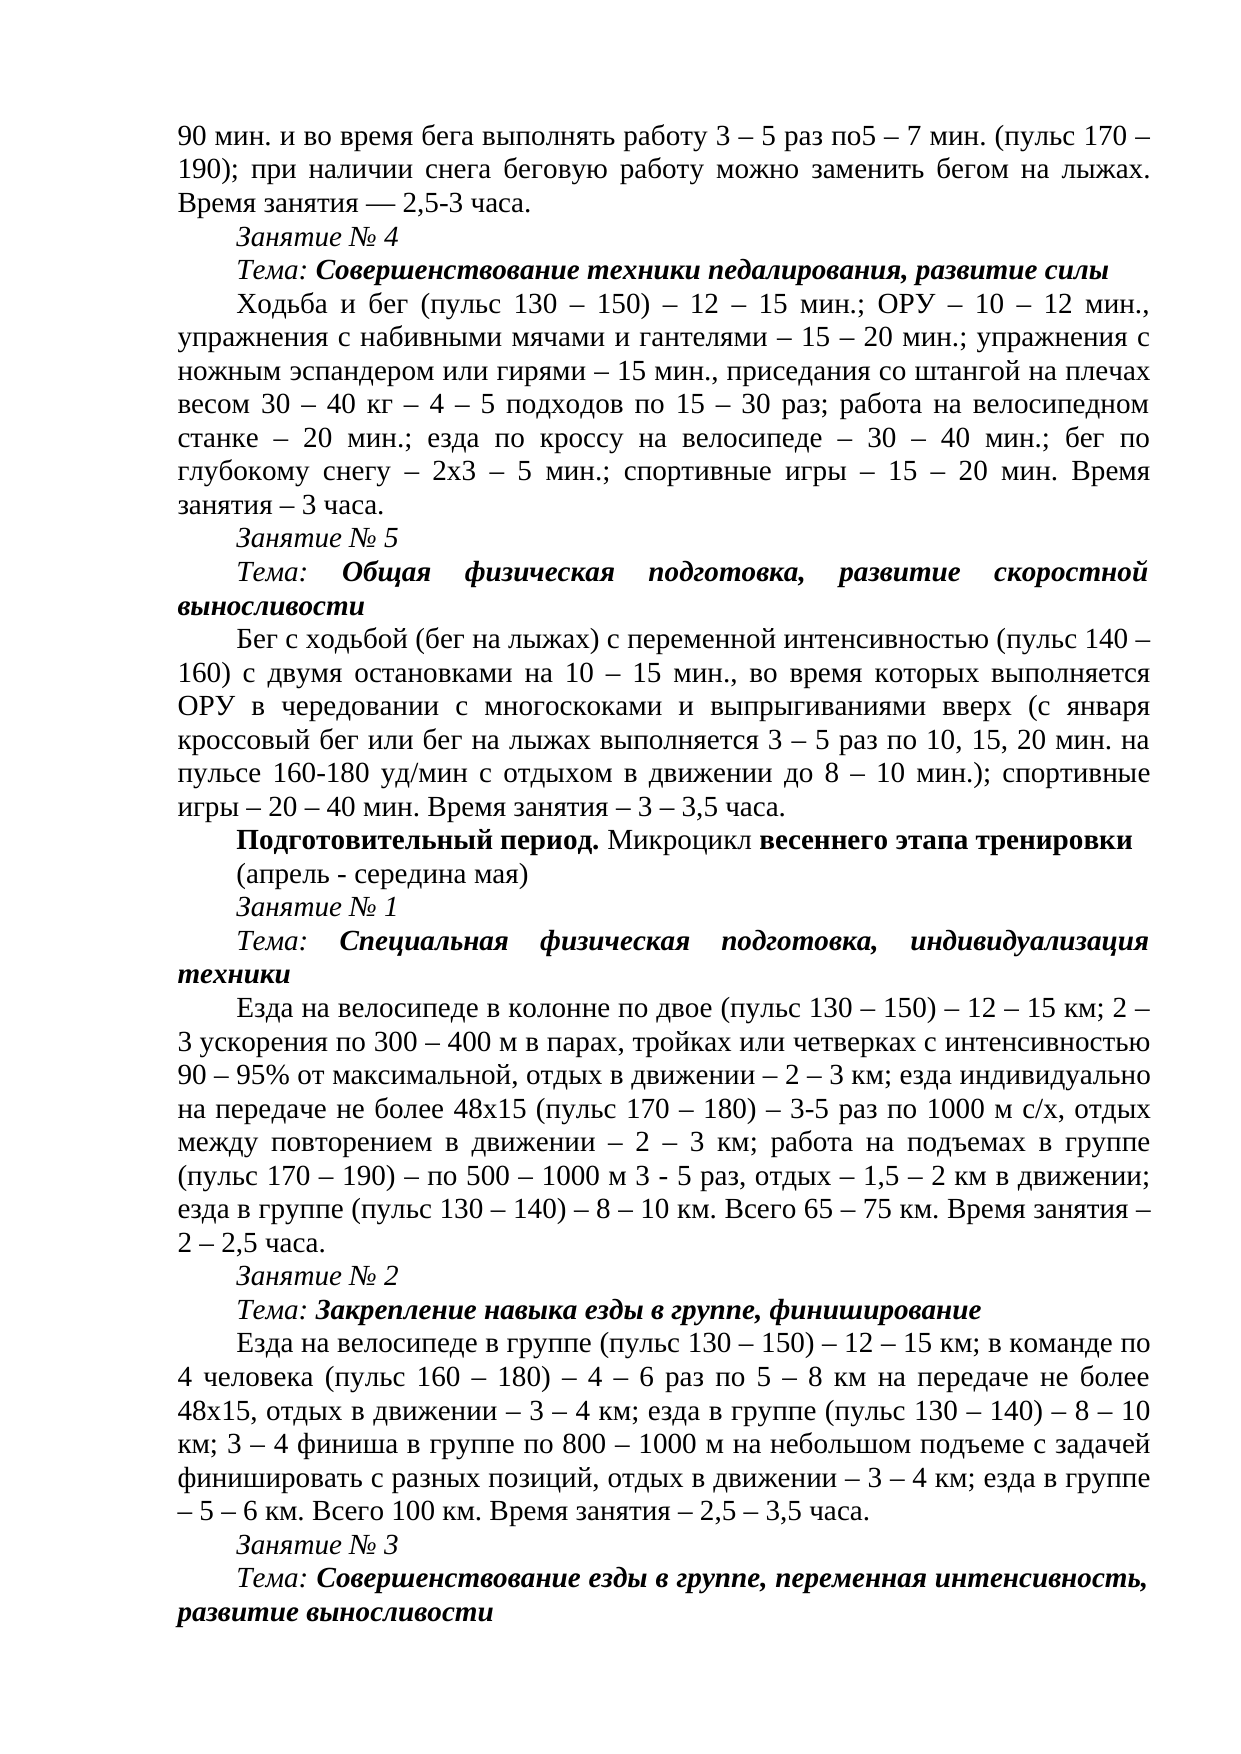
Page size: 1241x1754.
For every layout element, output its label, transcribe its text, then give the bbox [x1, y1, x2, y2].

text Занятие № 2 [177, 1258, 1152, 1292]
text Занятие № 3 [177, 1527, 1152, 1560]
text Тема: Общая физическая подготовка, развитие скоростной выносливости [177, 554, 1152, 621]
text Тема: Совершенствование техники педалирования, развитие силы [177, 252, 1152, 286]
text Занятие № 5 [177, 521, 1152, 554]
text Занятие № 4 [177, 219, 1152, 252]
text Занятие № 1 [177, 889, 1152, 923]
text Тема: Закрепление навыка езды в группе, финиширование [177, 1292, 1152, 1326]
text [177, 118, 1152, 219]
text Тема: Совершенствование езды в группе, переменная интенсивность, развитие выносливости [177, 1560, 1152, 1627]
text Езда на велосипеде в группе (пульс 130 – 150) – 12 – 15 км; в команде по 4 человека (пульс 160 – 180) – 4 – 6 раз по 5 – 8 км на передаче не более 48x15, отдых в движении – 3 – 4 км; езда в группе (пульс 130 – 140) – 8 – 10 км; 3 – 4 финиша в группе по 800 – 1000 м на небольшом подъеме с задачей финишировать с разных позиций, отдых в движении – 3 – 4 км; езда в группе – 5 – 6 км. Всего 100 км. Время занятия – 2,5 – 3,5 часа. [177, 1326, 1152, 1527]
text Тема: Специальная физическая подготовка, индивидуализация техники [177, 923, 1152, 990]
text Езда на велосипеде в колонне по двое (пульс 130 – 150) – 12 – 15 км; 2 – 3 ускорения по 300 – 400 м в парах, тройках или четверках с интенсивностью 90 – 95% от максимальной, отдых в движении – 2 – 3 км; езда индивидуально на передаче не более 48x15 (пульс 170 – 180) – 3-5 раз по 1000 м с/х, отдых между повторением в движении – 2 – 3 км; работа на подъемах в группе (пульс 170 – 190) – по 500 – 1000 м 3 - 5 раз, отдых – 1,5 – 2 км в движении; езда в группе (пульс 130 – 140) – 8 – 10 км. Всего 65 – 75 км. Время занятия – 2 – 2,5 часа. [177, 990, 1152, 1258]
text (апрель - середина мая) [177, 856, 1152, 889]
text Ходьба и бег (пульс 130 – 150) – 12 – 15 мин.; ОРУ – 10 – 12 мин., упражнения с набивными мячами и гантелями – 15 – 20 мин.; упражнения с ножным эспандером или гирями – 15 мин., приседания со штангой на плечах весом 30 – 40 кг – 4 – 5 подходов по 15 – 30 раз; работа на велосипедном станке – 20 мин.; езда по кроссу на велосипеде – 30 – 40 мин.; бег по глубокому снегу – 2x3 – 5 мин.; спортивные игры – 15 – 20 мин. Время занятия – 3 часа. [177, 286, 1152, 521]
text Подготовительный период. Микроцикл весеннего этапа тренировки [177, 822, 1152, 856]
text Бег с ходьбой (бег на лыжах) с переменной интенсивностью (пульс 140 – 160) с двумя остановками на 10 – 15 мин., во время которых выполняется ОРУ в чередовании с многоскоками и выпрыгиваниями вверх (с января кроссовый бег или бег на лыжах выполняется 3 – 5 раз по 10, 15, 20 мин. на пульсе 160-180 уд/мин с отдыхом в движении до 8 – 10 мин.); спортивные игры – 20 – 40 мин. Время занятия – 3 – 3,5 часа. [177, 621, 1152, 822]
